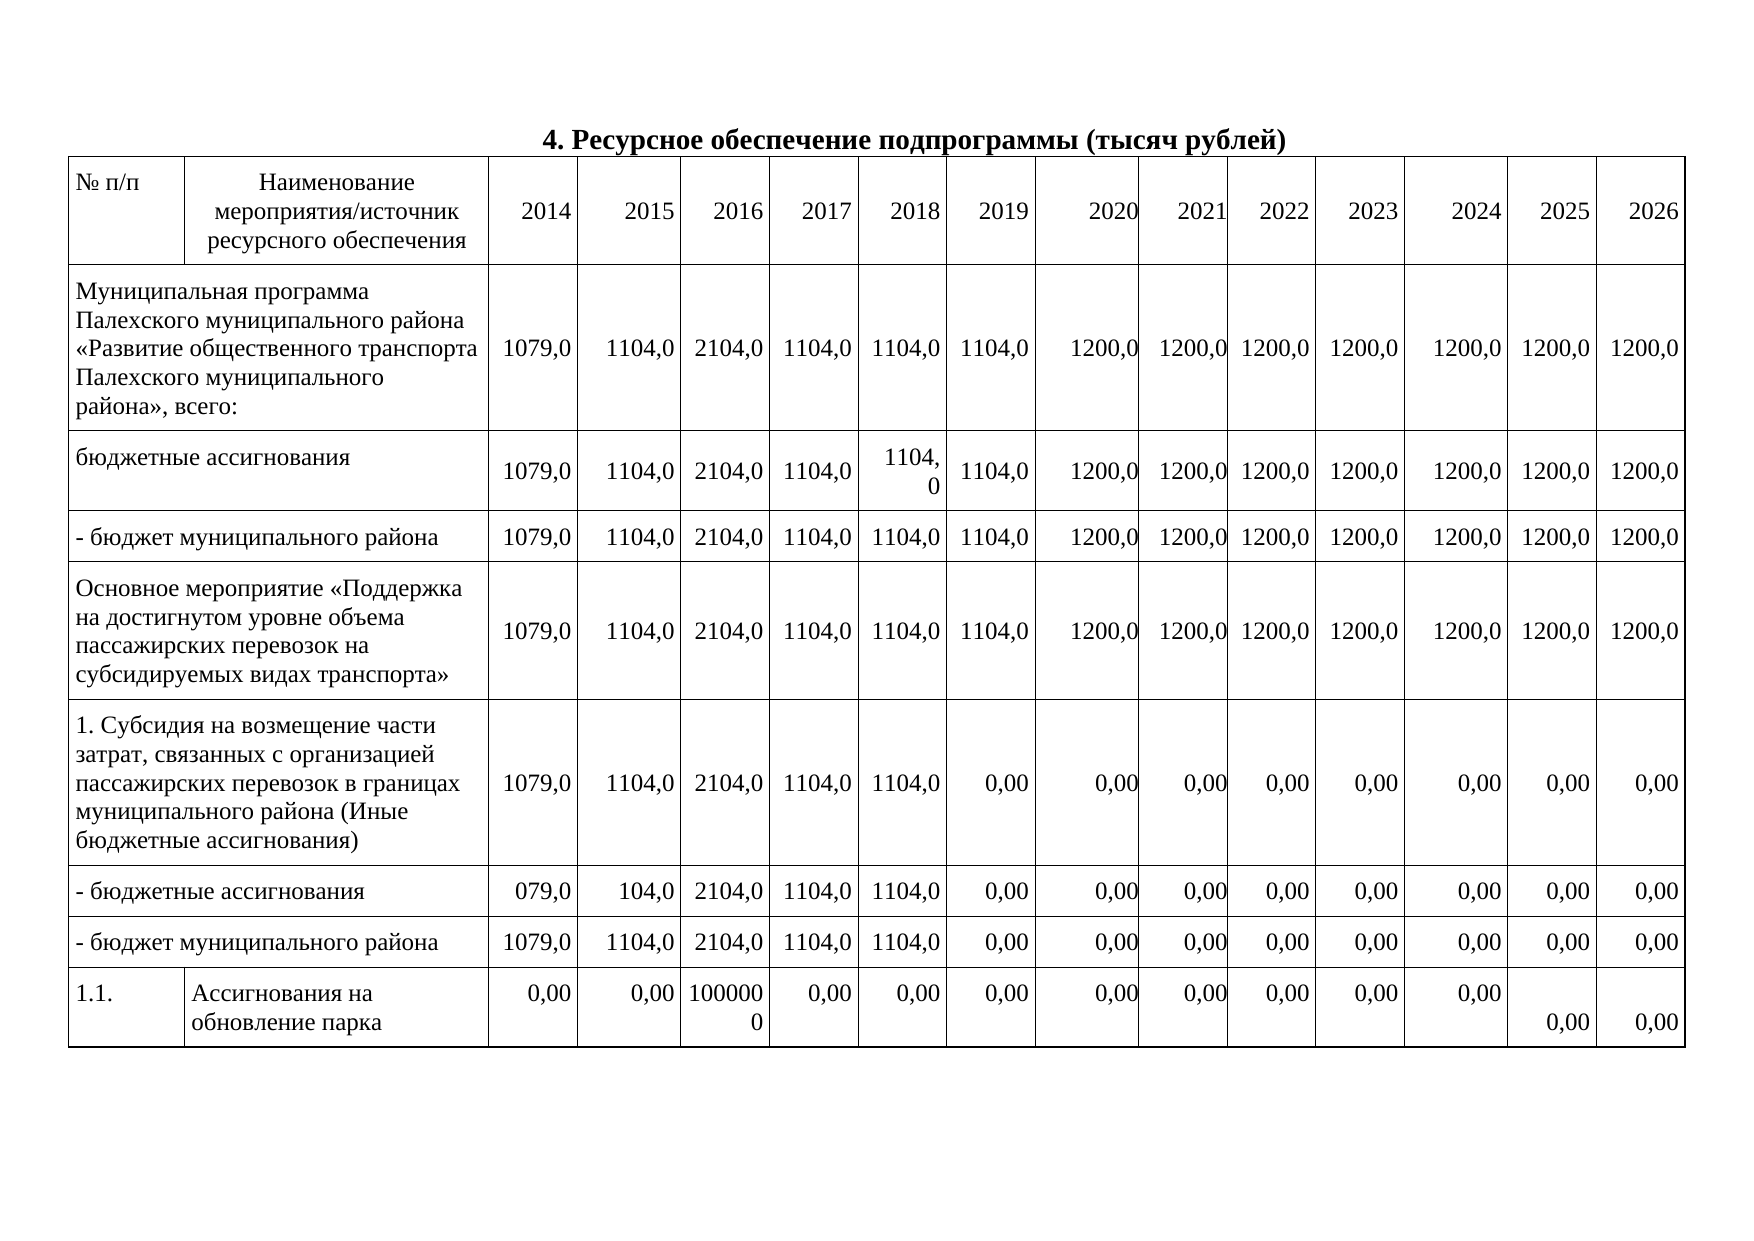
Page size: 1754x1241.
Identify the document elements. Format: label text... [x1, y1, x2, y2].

table_cell 2104,0 [681, 511, 769, 561]
table_cell 1079,0 [489, 562, 577, 698]
table_cell 0,00 [1405, 968, 1507, 1046]
table_cell - бюджет муниципального района [69, 917, 488, 967]
table_cell 1200,0 [1597, 511, 1684, 561]
table_cell 1200,0 [1139, 562, 1227, 698]
table_cell 0,00 [1316, 700, 1404, 864]
table_cell 1200,0 [1228, 511, 1315, 561]
table_cell 1104,0 [770, 917, 858, 967]
table_cell 1200,0 [1597, 265, 1684, 430]
table_cell 0,00 [1316, 968, 1404, 1046]
table_header 2017 [770, 157, 858, 264]
table_cell 2104,0 [681, 265, 769, 430]
table_cell 1079,0 [489, 700, 577, 864]
table_cell 1200,0 [1597, 431, 1684, 510]
table_cell 0,00 [1405, 700, 1507, 864]
table_cell 0,00 [1228, 968, 1315, 1046]
table_cell 0,00 [947, 917, 1035, 967]
table_cell 1200,0 [1139, 431, 1227, 510]
table_cell 1104,0 [770, 562, 858, 698]
table_cell 0,00 [1036, 968, 1138, 1046]
table_cell 2104,0 [681, 700, 769, 864]
table_cell 1104,0 [859, 562, 946, 698]
table_header 2018 [859, 157, 946, 264]
table_cell 1104,0 [859, 866, 946, 916]
table_cell 0,00 [489, 968, 577, 1046]
table_cell 1104,0 [770, 866, 858, 916]
table_cell 2104,0 [681, 917, 769, 967]
table_cell 0,00 [1139, 700, 1227, 864]
table_header Наименование мероприятия/источник ресурсного обеспечения [185, 157, 488, 264]
table_cell 1104,0 [578, 700, 680, 864]
table_header 2026 [1597, 157, 1684, 264]
table_cell 0,00 [1508, 968, 1596, 1046]
table_cell - бюджет муниципального района [69, 511, 488, 561]
table_cell 1104,0 [947, 562, 1035, 698]
table_cell 1200,0 [1405, 431, 1507, 510]
table_cell 1104,0 [859, 700, 946, 864]
table_cell 0,00 [1316, 917, 1404, 967]
table_cell 2104,0 [681, 866, 769, 916]
table_cell 1200,0 [1316, 511, 1404, 561]
table_cell 1104,0 [770, 700, 858, 864]
table_cell Основное мероприятие «Поддержка на достигнутом уровне объема пассажирских перевозок на субсидируемых видах транспорта» [69, 562, 488, 698]
table_cell 0,00 [1508, 866, 1596, 916]
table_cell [185, 968, 488, 1046]
table_cell 1104,0 [859, 265, 946, 430]
table_cell 0,00 [1036, 700, 1138, 864]
table_cell 1200,0 [1228, 265, 1315, 430]
text 4. Ресурсное обеспечение подпрограммы (тысяч рублей) [118, 122, 1636, 156]
table_cell 0,00 [1405, 917, 1507, 967]
table_header 2019 [947, 157, 1035, 264]
table_cell 0,00 [1508, 917, 1596, 967]
table_cell 0,00 [1139, 968, 1227, 1046]
table_cell 1200,0 [1405, 265, 1507, 430]
table_cell 1104,0 [770, 511, 858, 561]
table_cell 1.1. [69, 968, 184, 1046]
table_cell 1200,0 [1316, 431, 1404, 510]
table_cell 079,0 [489, 866, 577, 916]
table_cell 0,00 [1316, 866, 1404, 916]
table_header 2014 [489, 157, 577, 264]
table_cell 1200,0 [1316, 562, 1404, 698]
table_cell - бюджетные ассигнования [69, 866, 488, 916]
table_cell 0,00 [947, 700, 1035, 864]
table_cell 1200,0 [1036, 431, 1138, 510]
table_header 2022 [1228, 157, 1315, 264]
table_cell 0,00 [1228, 866, 1315, 916]
table_cell 104,0 [578, 866, 680, 916]
table_cell 1104,0 [859, 917, 946, 967]
table_cell 0,00 [1597, 866, 1684, 916]
table_cell 1200,0 [1508, 562, 1596, 698]
table_cell 1200,0 [1405, 562, 1507, 698]
table_cell 1104,0 [859, 431, 946, 510]
table_cell 0,00 [1405, 866, 1507, 916]
table_cell Муниципальная программа Палехского муниципального района «Развитие общественного транспорта Палехского муниципального района», всего: [69, 265, 488, 430]
table_cell 0,00 [947, 968, 1035, 1046]
table_cell 1104,0 [947, 511, 1035, 561]
table_cell 1200,0 [1228, 562, 1315, 698]
table_cell 1079,0 [489, 917, 577, 967]
table_cell 1200,0 [1508, 265, 1596, 430]
table_cell 1200,0 [1036, 265, 1138, 430]
table_cell 0,00 [578, 968, 680, 1046]
table_cell 1104,0 [770, 265, 858, 430]
table_header 2023 [1316, 157, 1404, 264]
table_cell 0,00 [770, 968, 858, 1046]
table_cell 2104,0 [681, 562, 769, 698]
table_cell 1200,0 [1139, 265, 1227, 430]
table_cell 1200,0 [1036, 511, 1138, 561]
table_header 2025 [1508, 157, 1596, 264]
table_cell 1200,0 [1036, 562, 1138, 698]
table_cell 1200,0 [1139, 511, 1227, 561]
table_cell 0,00 [1597, 700, 1684, 864]
table_header 2020 [1036, 157, 1138, 264]
table_cell 2104,0 [681, 431, 769, 510]
table_header 2015 [578, 157, 680, 264]
table_cell 1200,0 [1508, 431, 1596, 510]
table_cell 1104,0 [578, 562, 680, 698]
table_header 2024 [1405, 157, 1507, 264]
table_cell 1104,0 [859, 511, 946, 561]
table_cell 1104,0 [578, 265, 680, 430]
table_cell 1104,0 [578, 511, 680, 561]
table_cell 1200,0 [1597, 562, 1684, 698]
table_header № п/п [69, 157, 184, 264]
table_cell 1200,0 [1405, 511, 1507, 561]
table_cell 0,00 [1508, 700, 1596, 864]
table_cell 0,00 [1597, 968, 1684, 1046]
table_cell 0,00 [1036, 866, 1138, 916]
table_cell 0,00 [859, 968, 946, 1046]
table_cell 1104,0 [947, 265, 1035, 430]
table_cell 0,00 [1036, 917, 1138, 967]
table_header 2021 [1139, 157, 1227, 264]
table_cell 1079,0 [489, 431, 577, 510]
table_cell 1200,0 [1316, 265, 1404, 430]
table_cell 1104,0 [578, 431, 680, 510]
table_cell 0,00 [1139, 917, 1227, 967]
table_cell 1200,0 [1228, 431, 1315, 510]
table_cell 0,00 [1228, 700, 1315, 864]
table_cell 0,00 [1228, 917, 1315, 967]
table_cell 1200,0 [1508, 511, 1596, 561]
table_cell 1. Субсидия на возмещение части затрат, связанных с организацией пассажирских перевозок в границах муниципального района (Иные бюджетные ассигнования) [69, 700, 488, 864]
table_header 2016 [681, 157, 769, 264]
table_cell 1000000 [681, 968, 769, 1046]
table_cell 0,00 [1139, 866, 1227, 916]
table_cell 0,00 [947, 866, 1035, 916]
table_cell 1104,0 [947, 431, 1035, 510]
table_cell 0,00 [1597, 917, 1684, 967]
table_cell бюджетные ассигнования [69, 431, 488, 510]
table_cell 1079,0 [489, 265, 577, 430]
table_cell 1104,0 [770, 431, 858, 510]
table_cell 1104,0 [578, 917, 680, 967]
table_cell 1079,0 [489, 511, 577, 561]
